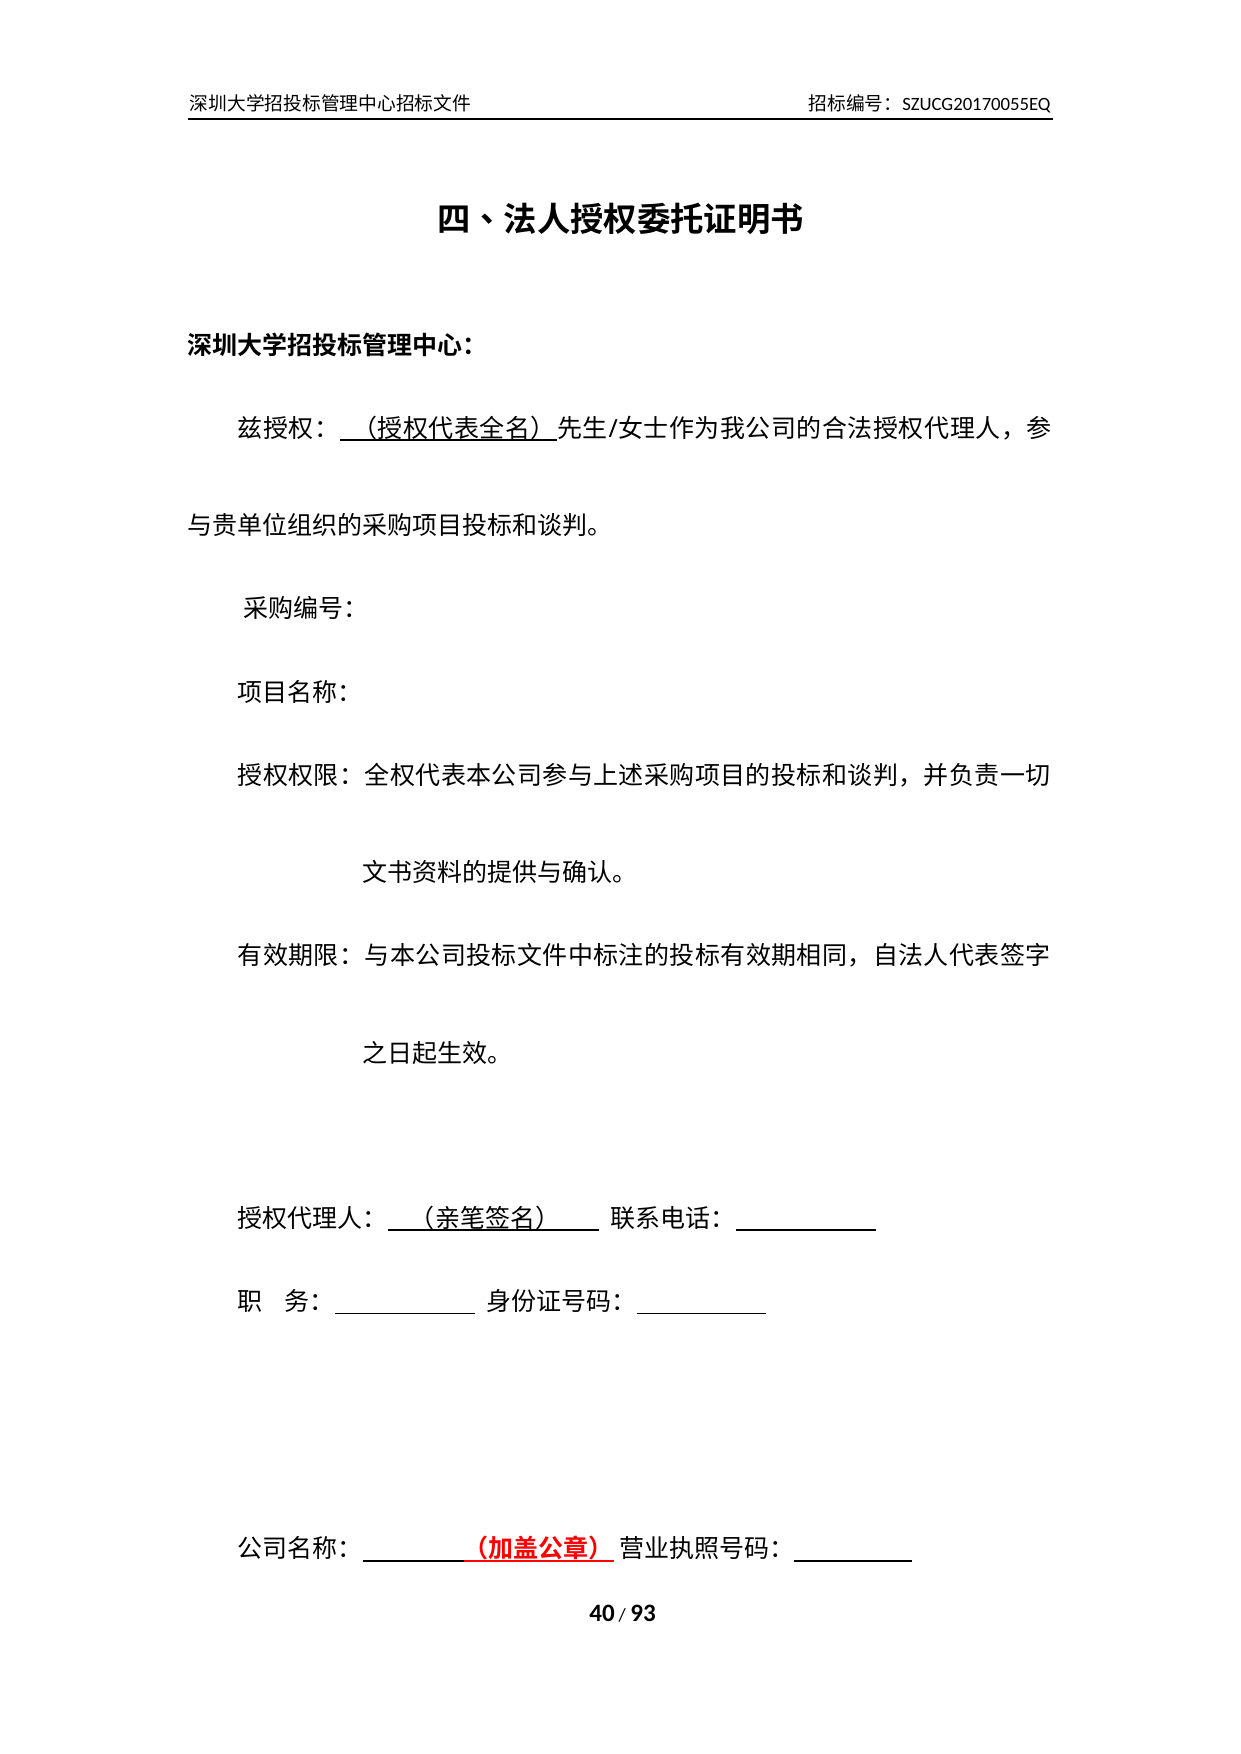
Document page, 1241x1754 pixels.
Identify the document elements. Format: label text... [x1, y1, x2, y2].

text 有效期限：与本公司投标文件中标注的投标有效期相同，自法人代表签字之日起生效。 [237, 921, 1053, 1084]
text 项目名称： [187, 658, 1053, 723]
text 公司名称： （加盖公章） 营业执照号码： [187, 1514, 1053, 1579]
text 授权权限：全权代表本公司参与上述采购项目的投标和谈判，并负责一切文书资料的提供与确认。 [237, 741, 1053, 903]
text 职 务： 身份证号码： [187, 1267, 1053, 1332]
subtitle 四、法人授权委托证明书 [187, 186, 1053, 251]
text 深圳大学招投标管理中心： [187, 311, 1053, 376]
text 兹授权： （授权代表全名）先生/女士作为我公司的合法授权代理人，参与贵单位组织的采购项目投标和谈判。 [187, 394, 1053, 556]
text 采购编号： [187, 574, 1053, 639]
text 授权代理人： （亲笔签名） 联系电话： [187, 1184, 1053, 1249]
